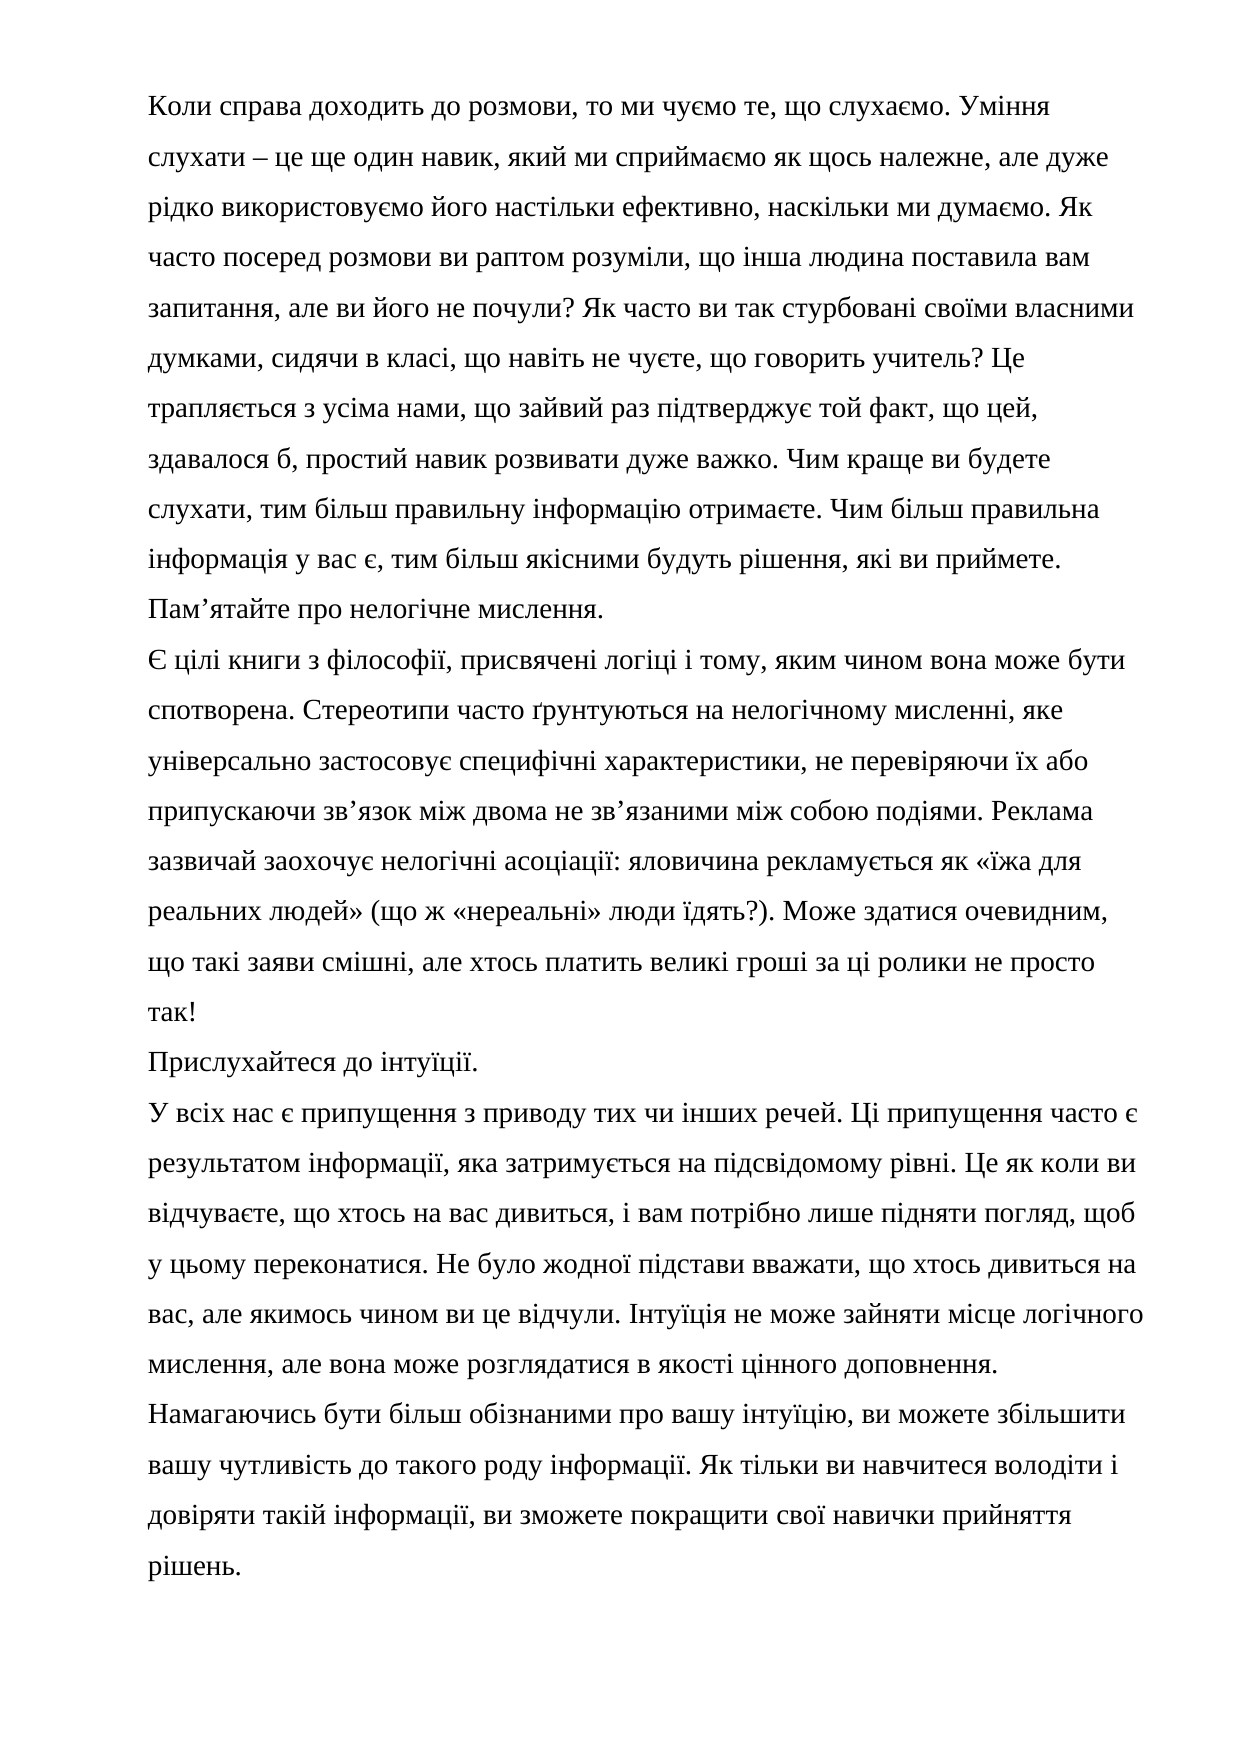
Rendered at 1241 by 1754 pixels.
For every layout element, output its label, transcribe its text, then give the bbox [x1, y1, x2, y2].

text Пам’ятайте про нелогічне мислення. [148, 592, 1152, 625]
text У всіх нас є припущення з приводу тих чи інших речей. Ці припущення часто є результатом інформації, яка затримується на підсвідомому рівні. Це як коли ви відчуваєте, що хтось на вас дивиться, і вам потрібно лише підняти погляд, щоб у цьому переконатися. Не було жодної підстави вважати, що хтось дивиться на вас, але якимось чином ви це відчули. Інтуїція не може зайняти місце логічного мислення, але вона може розглядатися в якості цінного доповнення. Намагаючись бути більш обізнаними про вашу інтуїцію, ви можете збільшити вашу чутливість до такого роду інформації. Як тільки ви навчитеся володіти і довіряти такій інформації, ви зможете покращити свої навички прийняття рішень. [148, 1095, 1152, 1581]
text Коли справа доходить до розмови, то ми чуємо те, що слухаємо. Уміння слухати – це ще один навик, який ми сприймаємо як щось належне, але дуже рідко використовуємо його настільки ефективно, наскільки ми думаємо. Як часто посеред розмови ви раптом розуміли, що інша людина поставила вам запитання, але ви його не почули? Як часто ви так стурбовані своїми власними думками, сидячи в класі, що навіть не чуєте, що говорить учитель? Це трапляється з усіма нами, що зайвий раз підтверджує той факт, що цей, здавалося б, простий навик розвивати дуже важко. Чим краще ви будете слухати, тим більш правильну інформацію отримаєте. Чим більш правильна інформація у вас є, тим більш якісними будуть рішення, які ви приймете. [148, 88, 1152, 575]
text Прислухайтеся до інтуїції. [148, 1044, 1152, 1078]
text Є цілі книги з філософії, присвячені логіці і тому, яким чином вона може бути спотворена. Стереотипи часто ґрунтуються на нелогічному мисленні, яке універсально застосовує специфічні характеристики, не перевіряючи їх або припускаючи зв’язок між двома не зв’язаними між собою подіями. Реклама зазвичай заохочує нелогічні асоціації: яловичина рекламується як «їжа для реальних людей» (що ж «нереальні» люди їдять?). Може здатися очевидним, що такі заяви смішні, але хтось платить великі гроші за ці ролики не просто так! [148, 642, 1152, 1028]
